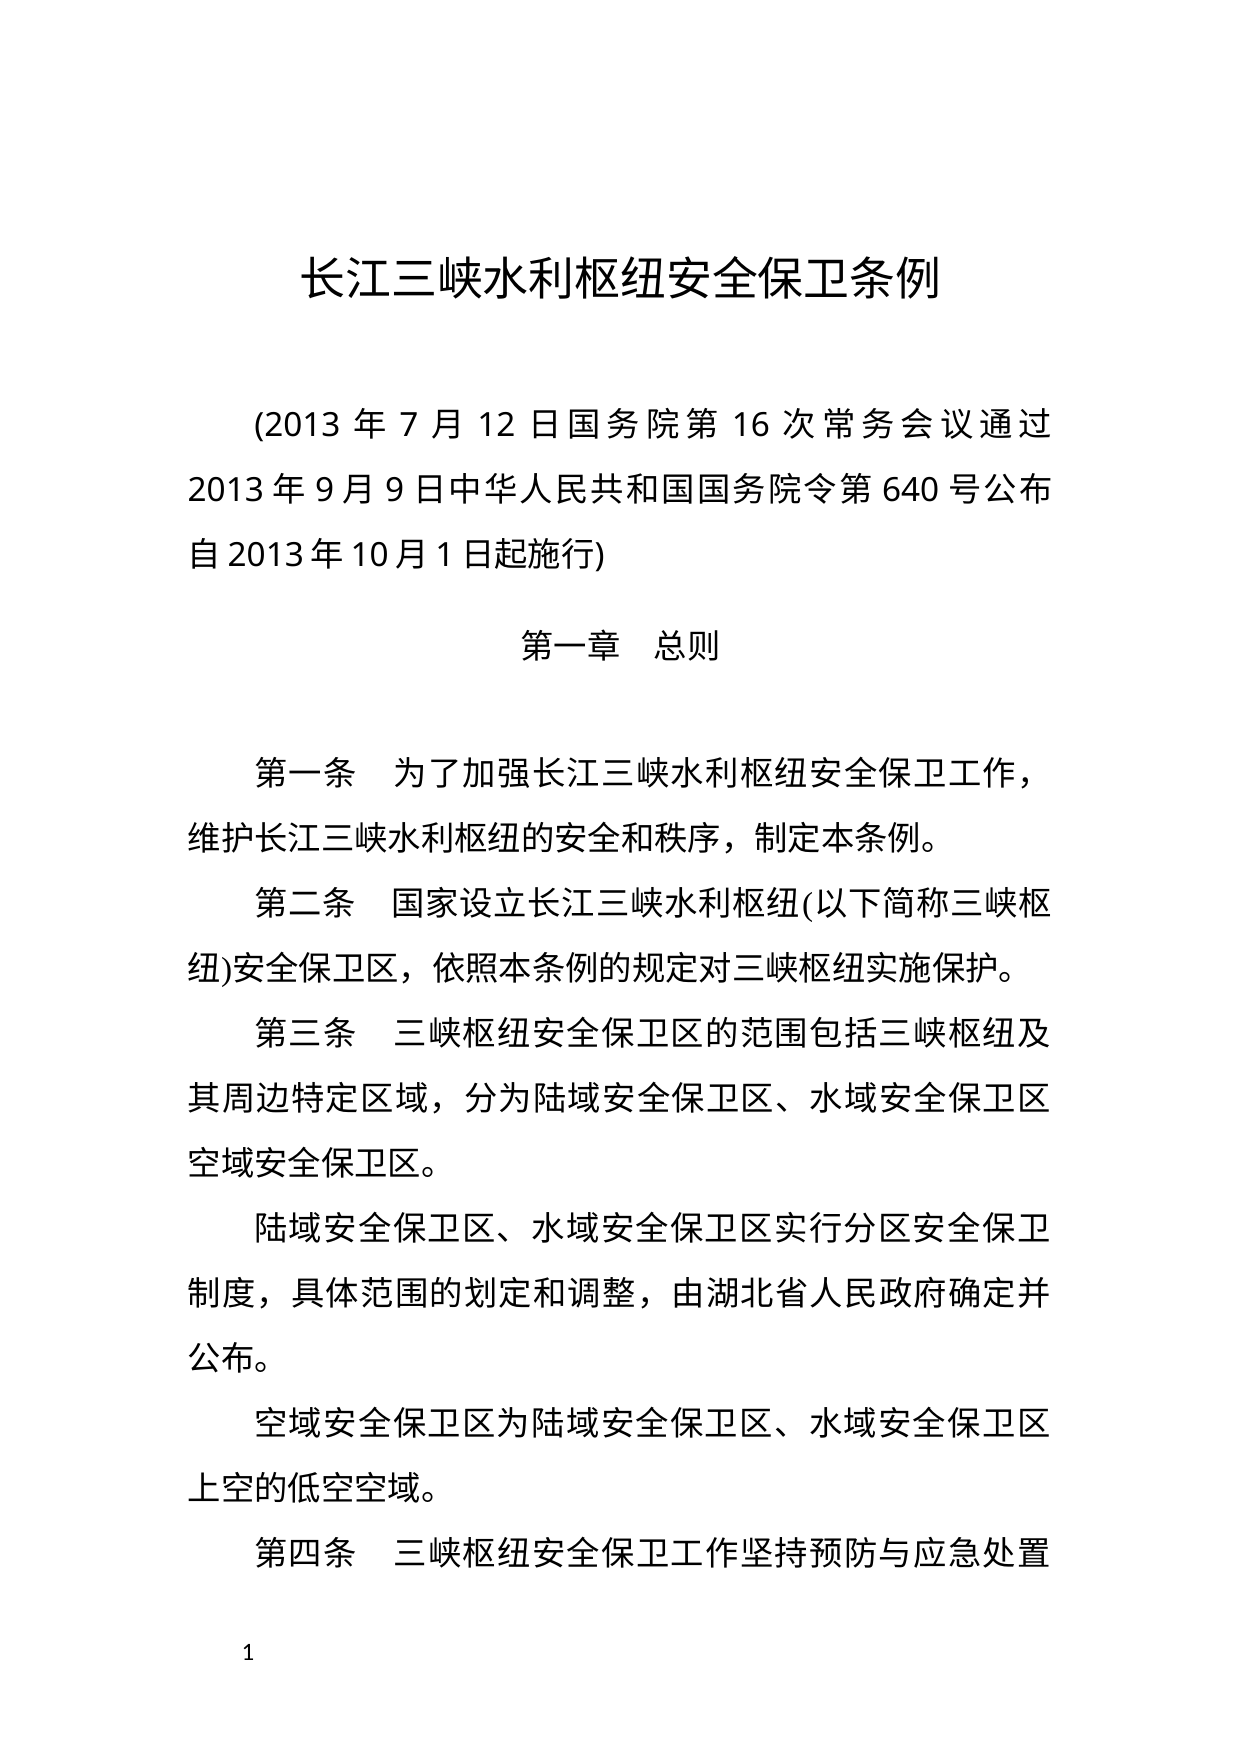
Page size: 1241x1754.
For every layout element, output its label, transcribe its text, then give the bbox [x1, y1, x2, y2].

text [187, 1519, 1053, 1584]
text 第三条 三峡枢纽安全保卫区的范围包括三峡枢纽及其周边特定区域，分为陆域安全保卫区、水域安全保卫区、空域安全保卫区。 [187, 999, 1053, 1194]
text 空域安全保卫区为陆域安全保卫区、水域安全保卫区上空的低空空域。 [187, 1389, 1053, 1519]
text 第二条 国家设立长江三峡水利枢纽(以下简称三峡枢纽)安全保卫区，依照本条例的规定对三峡枢纽实施保护。 [187, 869, 1053, 999]
text 陆域安全保卫区、水域安全保卫区实行分区安全保卫制度，具体范围的划定和调整，由湖北省人民政府确定并公布。 [187, 1194, 1053, 1389]
text (2013年7月12日国务院第16次常务会议通过 2013年9月9日中华人民共和国国务院令第640号公布 自2013年10月1日起施行) [187, 389, 1053, 584]
text 第一条 为了加强长江三峡水利枢纽安全保卫工作，维护长江三峡水利枢纽的安全和秩序，制定本条例。 [187, 739, 1053, 869]
text 长江三峡水利枢纽安全保卫条例 [187, 227, 1053, 324]
subtitle 第一章 总则 [187, 612, 1053, 677]
